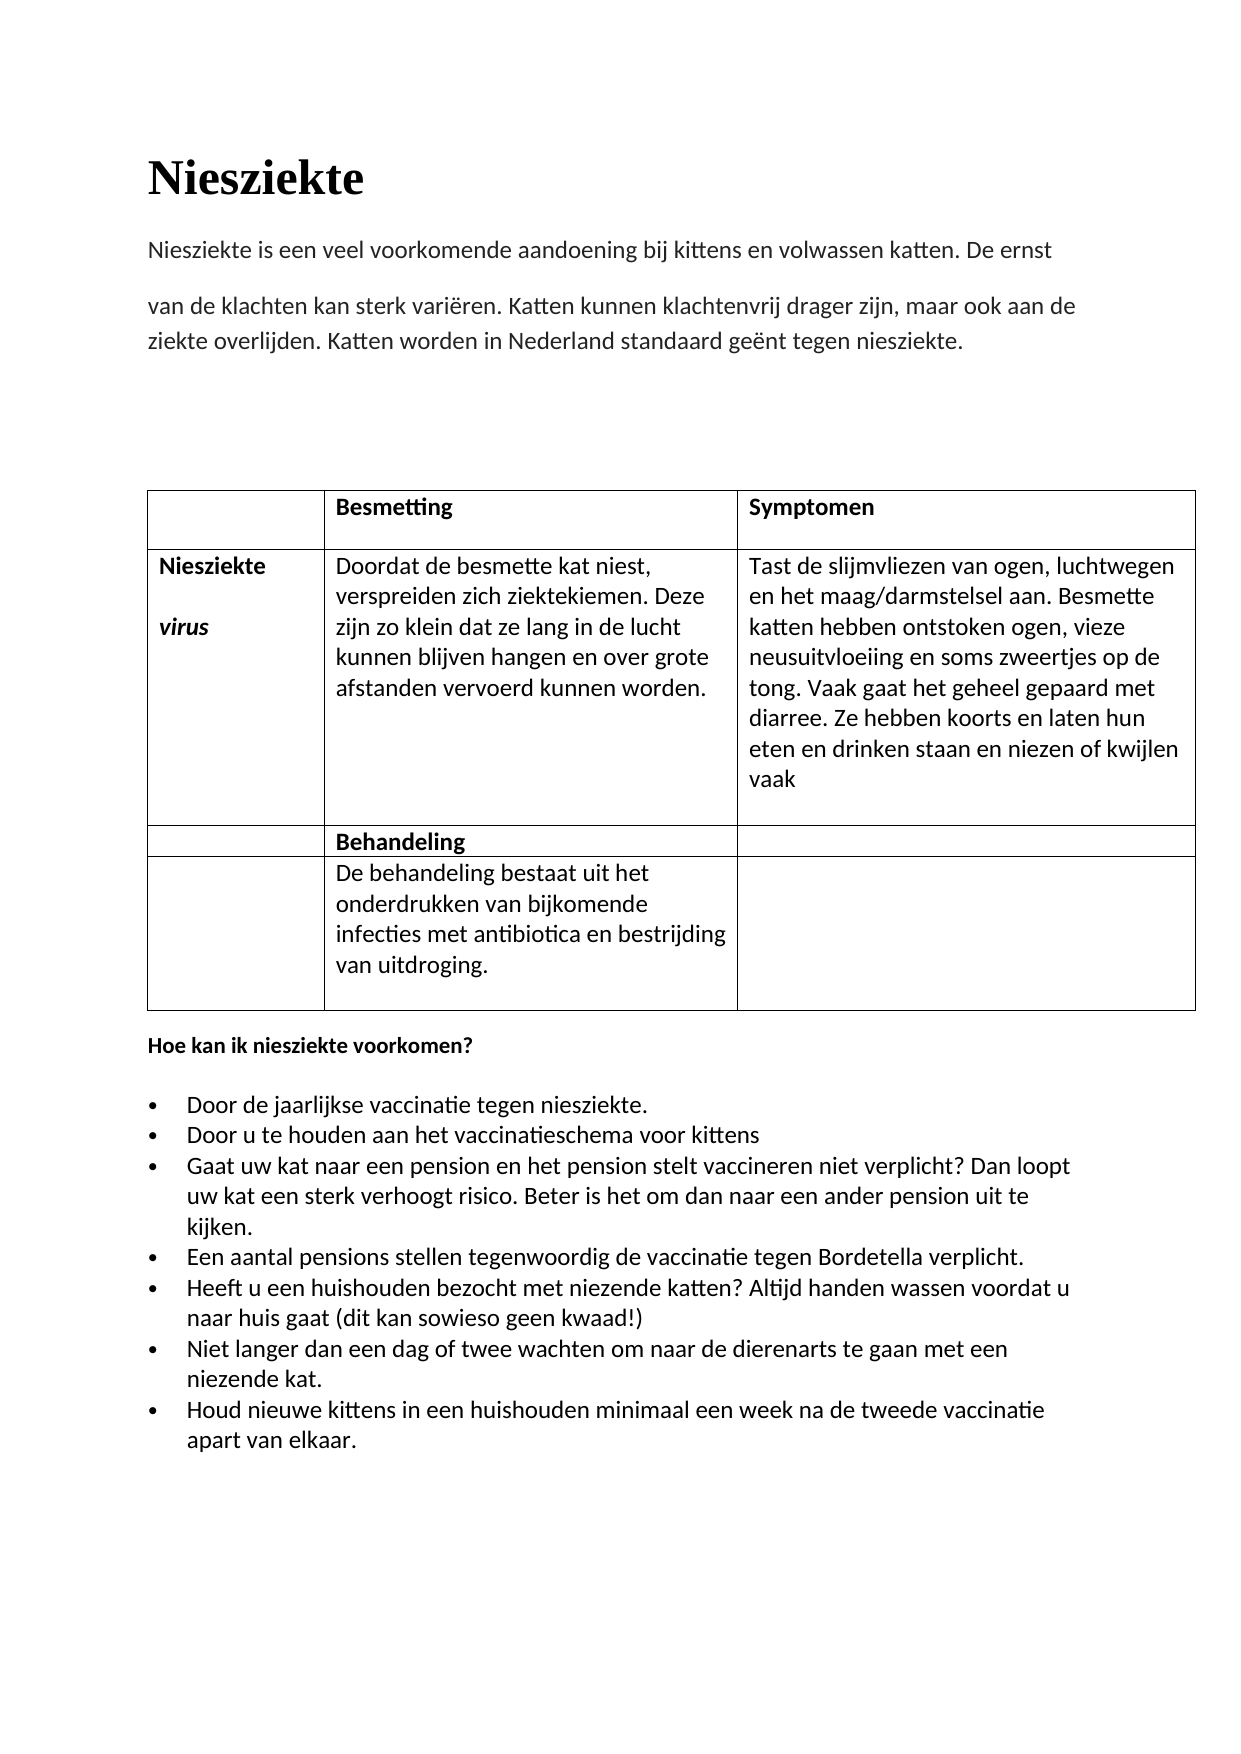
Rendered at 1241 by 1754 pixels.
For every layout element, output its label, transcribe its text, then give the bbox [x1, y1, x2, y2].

list Door de jaarlijkse vaccinatie tegen niesziekte. [149, 1089, 1093, 1119]
list Heeft u een huishouden bezocht met niezende katten? Altijd handen wassen voordat u naar huis gaat (dit kan sowieso geen kwaad!) [149, 1272, 1093, 1333]
table_cell Tast de slijmvliezen van ogen, luchtwegen en het maag/darmstelsel aan. Besmette katten hebben ontstoken ogen, vieze neusuitvloeiing en soms zweertjes op de tong. Vaak gaat het geheel gepaard met diarree. Ze hebben koorts en laten hun eten en drinken staan en niezen of kwijlen vaak [738, 550, 1195, 824]
table_header Besmetting [325, 491, 737, 549]
subtitle Niesziekte [148, 148, 1093, 205]
list Een aantal pensions stellen tegenwoordig de vaccinatie tegen Bordetella verplicht. [149, 1241, 1093, 1272]
list Door u te houden aan het vaccinatieschema voor kittens [149, 1119, 1093, 1150]
text van de klachten kan sterk variëren. Katten kunnen klachtenvrij drager zijn, maar ook aan de ziekte overlijden. Katten worden in Nederland standaard geënt tegen niesziekte. [148, 290, 1093, 356]
table_header Symptomen [738, 491, 1195, 549]
table_cell [738, 826, 1195, 856]
table_cell Niesziekte virus [148, 550, 324, 824]
list Houd nieuwe kittens in een huishouden minimaal een week na de tweede vaccinatie apart van elkaar. [149, 1394, 1093, 1455]
list Gaat uw kat naar een pension en het pension stelt vaccineren niet verplicht? Dan loopt uw kat een sterk verhoogt risico. Beter is het om dan naar een ander pension uit te kijken. [149, 1150, 1093, 1241]
table_cell Doordat de besmette kat niest, verspreiden zich ziektekiemen. Deze zijn zo klein dat ze lang in de lucht kunnen blijven hangen en over grote afstanden vervoerd kunnen worden. [325, 550, 737, 824]
subtitle Hoe kan ik niesziekte voorkomen? [148, 1032, 1093, 1060]
table_cell De behandeling bestaat uit het onderdrukken van bijkomende infecties met antibiotica en bestrijding van uitdroging. [325, 857, 737, 1010]
text Niesziekte is een veel voorkomende aandoening bij kittens en volwassen katten. De ernst [148, 234, 1093, 265]
table_header [148, 491, 324, 549]
table_cell Behandeling [325, 826, 737, 856]
table_cell [738, 857, 1195, 1010]
table_cell [148, 857, 324, 1010]
table_cell [148, 826, 324, 856]
list Niet langer dan een dag of twee wachten om naar de dierenarts te gaan met een niezende kat. [149, 1333, 1093, 1394]
